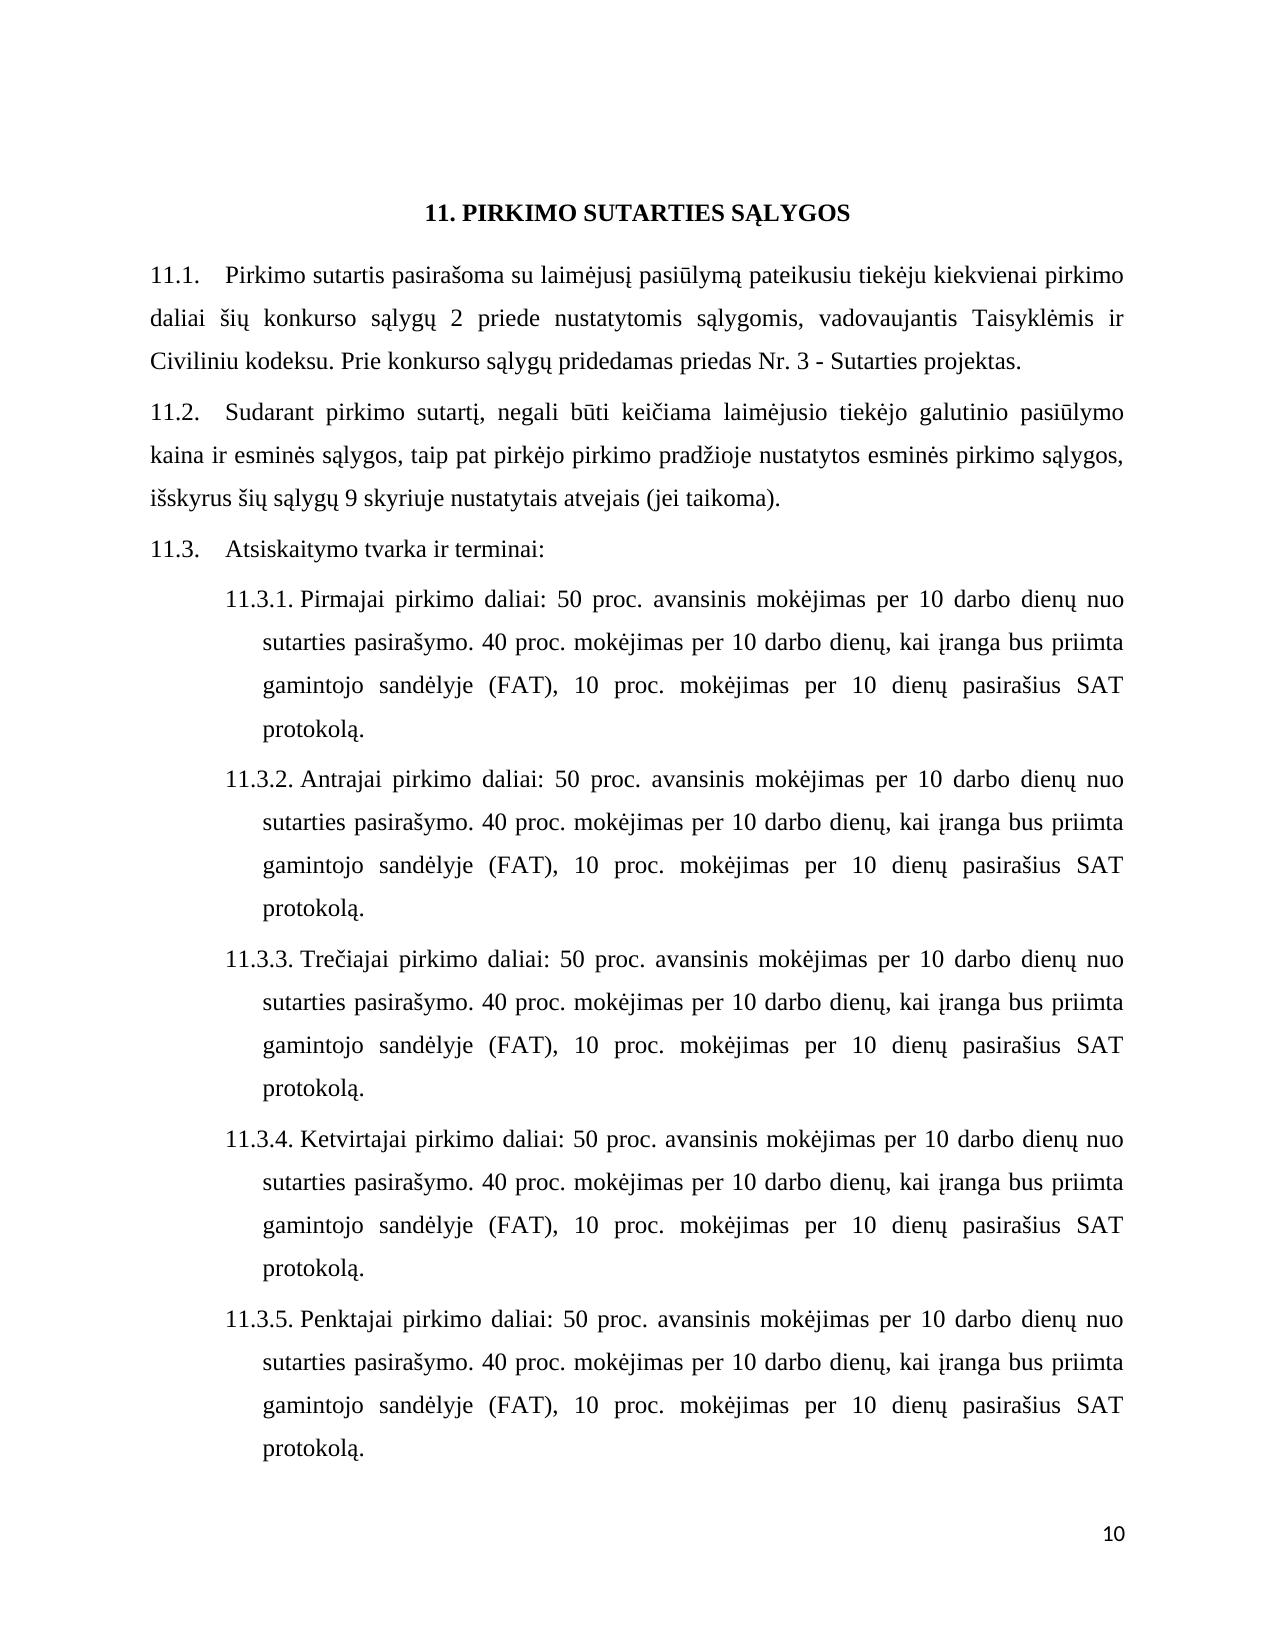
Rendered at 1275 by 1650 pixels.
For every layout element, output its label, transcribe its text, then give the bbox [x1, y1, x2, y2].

list Antrajai pirkimo daliai: 50 proc. avansinis mokėjimas per 10 darbo dienų nuo sutarties pasirašymo. 40 proc. mokėjimas per 10 darbo dienų, kai įranga bus priimta gamintojo sandėlyje (FAT), 10 proc. mokėjimas per 10 dienų pasirašius SAT protokolą. [225, 764, 1125, 922]
list Ketvirtajai pirkimo daliai: 50 proc. avansinis mokėjimas per 10 darbo dienų nuo sutarties pasirašymo. 40 proc. mokėjimas per 10 darbo dienų, kai įranga bus priimta gamintojo sandėlyje (FAT), 10 proc. mokėjimas per 10 dienų pasirašius SAT protokolą. [225, 1124, 1125, 1282]
list Atsiskaitymo tvarka ir terminai: [150, 534, 1125, 562]
list Pirkimo sutartis pasirašoma su laimėjusį pasiūlymą pateikusiu tiekėju kiekvienai pirkimo daliai šių konkurso sąlygų 2 priede nustatytomis sąlygomis, vadovaujantis Taisyklėmis ir Civiliniu kodeksu. Prie konkurso sąlygų pridedamas priedas Nr. 3 - Sutarties projektas. [150, 260, 1125, 375]
subtitle 11. PIRKIMO SUTARTIES SĄLYGOS [150, 198, 1125, 227]
list Sudarant pirkimo sutartį, negali būti keičiama laimėjusio tiekėjo galutinio pasiūlymo kaina ir esminės sąlygos, taip pat pirkėjo pirkimo pradžioje nustatytos esminės pirkimo sąlygos, išskyrus šių sąlygų 9 skyriuje nustatytais atvejais (jei taikoma). [150, 397, 1125, 512]
list Penktajai pirkimo daliai: 50 proc. avansinis mokėjimas per 10 darbo dienų nuo sutarties pasirašymo. 40 proc. mokėjimas per 10 darbo dienų, kai įranga bus priimta gamintojo sandėlyje (FAT), 10 proc. mokėjimas per 10 dienų pasirašius SAT protokolą. [225, 1304, 1125, 1462]
list Pirmajai pirkimo daliai: 50 proc. avansinis mokėjimas per 10 darbo dienų nuo sutarties pasirašymo. 40 proc. mokėjimas per 10 darbo dienų, kai įranga bus priimta gamintojo sandėlyje (FAT), 10 proc. mokėjimas per 10 dienų pasirašius SAT protokolą. [225, 584, 1125, 742]
list Trečiajai pirkimo daliai: 50 proc. avansinis mokėjimas per 10 darbo dienų nuo sutarties pasirašymo. 40 proc. mokėjimas per 10 darbo dienų, kai įranga bus priimta gamintojo sandėlyje (FAT), 10 proc. mokėjimas per 10 dienų pasirašius SAT protokolą. [225, 944, 1125, 1102]
